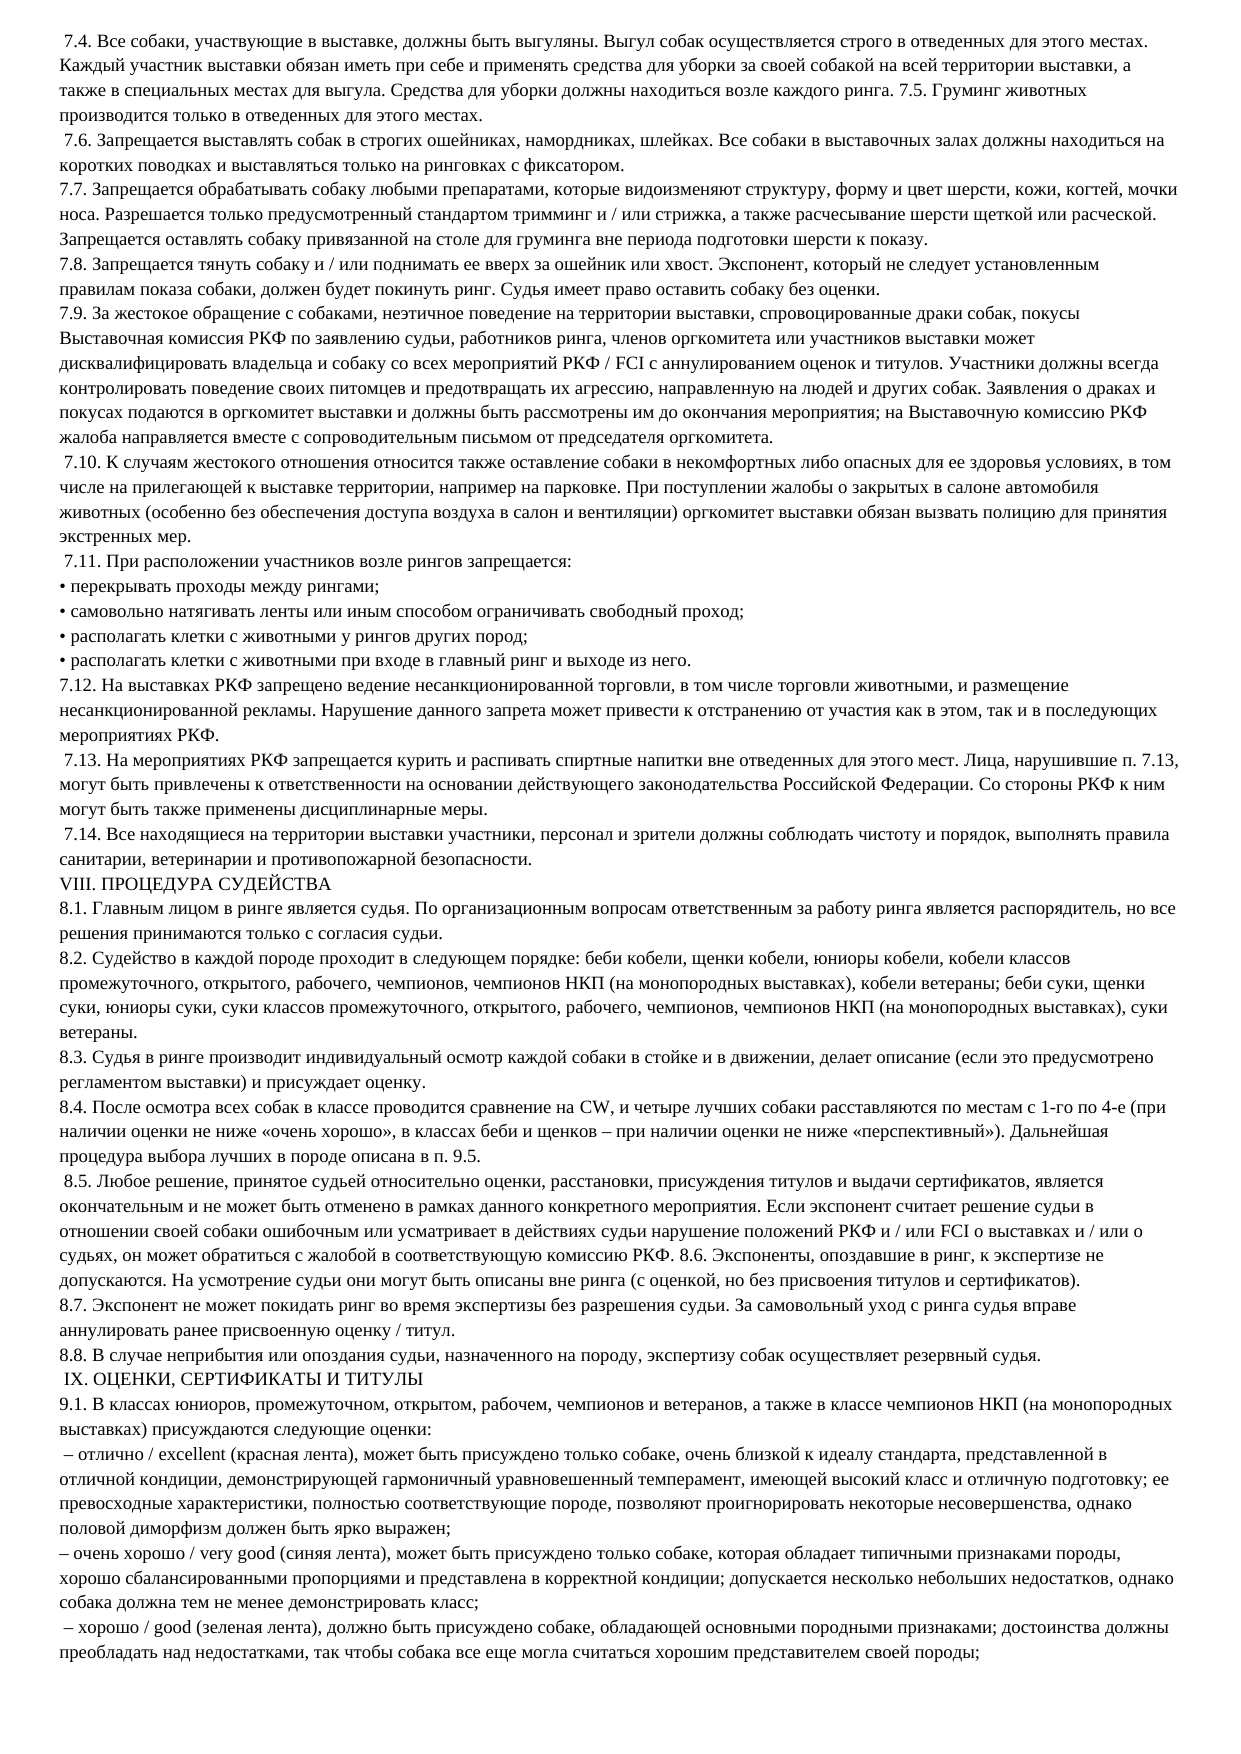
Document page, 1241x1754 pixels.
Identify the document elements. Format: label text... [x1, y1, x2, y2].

text 7.10. К случаям жестокого отношения относится также оставление собаки в некомфортных либо опасных для ее здоровья условиях, в том числе на прилегающей к выставке территории, например на парковке. При поступлении жалобы о закрытых в салоне автомобиля животных (особенно без обеспечения доступа воздуха в салон и вентиляции) оргкомитет выставки обязан вызвать полицию для принятия экстренных мер. [59, 451, 1181, 547]
text 7.9. За жестокое обращение с собаками, неэтичное поведение на территории выставки, спровоцированные драки собак, покусы Выставочная комиссия РКФ по заявлению судьи, работников ринга, членов оргкомитета или участников выставки может дисквалифицировать владельца и собаку со всех мероприятий РКФ / FCI с аннулированием оценок и титулов. Участники должны всегда контролировать поведение своих питомцев и предотвращать их агрессию, направленную на людей и других собак. Заявления о драках и покусах подаются в оргкомитет выставки и должны быть рассмотрены им до окончания мероприятия; на Выставочную комиссию РКФ жалоба направляется вместе с сопроводительным письмом от председателя оргкомитета. [59, 302, 1181, 448]
text 7.12. На выставках РКФ запрещено ведение несанкционированной торговли, в том числе торговли животными, и размещение несанкционированной рекламы. Нарушение данного запрета может привести к отстранению от участия как в этом, так и в последующих мероприятиях РКФ. [59, 674, 1181, 745]
text 8.5. Любое решение, принятое судьей относительно оценки, расстановки, присуждения титулов и выдачи сертификатов, является окончательным и не может быть отменено в рамках данного конкретного мероприятия. Если экспонент считает решение судьи в отношении своей собаки ошибочным или усматривает в действиях судьи нарушение положений РКФ и / или FCI о выставках и / или о судьях, он может обратиться с жалобой в соответствующую комиссию РКФ. 8.6. Экспоненты, опоздавшие в ринг, к экспертизе не допускаются. На усмотрение судьи они могут быть описаны вне ринга (с оценкой, но без присвоения титулов и сертификатов). [59, 1170, 1181, 1291]
text • самовольно натягивать ленты или иным способом ограничивать свободный проход; [59, 600, 1181, 621]
text • перекрывать проходы между рингами; [59, 575, 1181, 597]
text 7.6. Запрещается выставлять собак в строгих ошейниках, намордниках, шлейках. Все собаки в выставочных залах должны находиться на коротких поводках и выставляться только на ринговках с фиксатором. [59, 129, 1181, 175]
text • располагать клетки с животными при входе в главный ринг и выходе из него. [59, 649, 1181, 671]
text 7.13. На мероприятиях РКФ запрещается курить и распивать спиртные напитки вне отведенных для этого мест. Лица, нарушившие п. 7.13, могут быть привлечены к ответственности на основании действующего законодательства Российской Федерации. Со стороны РКФ к ним могут быть также применены дисциплинарные меры. [59, 748, 1181, 820]
text • располагать клетки с животными у рингов других пород; [59, 624, 1181, 646]
text 8.3. Судья в ринге производит индивидуальный осмотр каждой собаки в стойке и в движении, делает описание (если это предусмотрено регламентом выставки) и присуждает оценку. [59, 1046, 1181, 1092]
text 8.1. Главным лицом в ринге является судья. По организационным вопросам ответственным за работу ринга является распорядитель, но все решения принимаются только с согласия судьи. [59, 897, 1181, 944]
text – хорошо / good (зеленая лента), должно быть присуждено собаке, обладающей основными породными признаками; достоинства должны преобладать над недостатками, так чтобы собака все еще могла считаться хорошим представителем своей породы; [59, 1616, 1181, 1663]
text 8.8. В случае неприбытия или опоздания судьи, назначенного на породу, экспертизу собак осуществляет резервный судья. [59, 1343, 1181, 1365]
text 7.4. Все собаки, участвующие в выставке, должны быть выгуляны. Выгул собак осуществляется строго в отведенных для этого местах. Каждый участник выставки обязан иметь при себе и применять средства для уборки за своей собакой на всей территории выставки, а также в специальных местах для выгула. Средства для уборки должны находиться возле каждого ринга. 7.5. Груминг животных производится только в отведенных для этого местах. [59, 29, 1181, 126]
text IX. ОЦЕНКИ, СЕРТИФИКАТЫ И ТИТУЛЫ [59, 1368, 1181, 1390]
text – очень хорошо / very good (синяя лента), может быть присуждено только собаке, которая обладает типичными признаками породы, хорошо сбалансированными пропорциями и представлена в корректной кондиции; допускается несколько небольших недостатков, однако собака должна тем не менее демонстрировать класс; [59, 1542, 1181, 1613]
text 7.14. Все находящиеся на территории выставки участники, персонал и зрители должны соблюдать чистоту и порядок, выполнять правила санитарии, ветеринарии и противопожарной безопасности. [59, 823, 1181, 869]
text 8.7. Экспонент не может покидать ринг во время экспертизы без разрешения судьи. За самовольный уход с ринга судья вправе аннулировать ранее присвоенную оценку / титул. [59, 1294, 1181, 1340]
text 7.8. Запрещается тянуть собаку и / или поднимать ее вверх за ошейник или хвост. Экспонент, который не следует установленным правилам показа собаки, должен будет покинуть ринг. Судья имеет право оставить собаку без оценки. [59, 253, 1181, 299]
text 8.4. После осмотра всех собак в классе проводится сравнение на CW, и четыре лучших собаки расставляются по местам с 1-го по 4-е (при наличии оценки не ниже «очень хорошо», в классах беби и щенков – при наличии оценки не ниже «перспективный»). Дальнейшая процедура выбора лучших в породе описана в п. 9.5. [59, 1096, 1181, 1167]
text – отлично / excellent (красная лента), может быть присуждено только собаке, очень близкой к идеалу стандарта, представленной в отличной кондиции, демонстрирующей гармоничный уравновешенный темперамент, имеющей высокий класс и отличную подготовку; ее превосходные характеристики, полностью соответствующие породе, позволяют проигнорировать некоторые несовершенства, однако половой диморфизм должен быть ярко выражен; [59, 1443, 1181, 1539]
text 7.7. Запрещается обрабатывать собаку любыми препаратами, которые видоизменяют структуру, форму и цвет шерсти, кожи, когтей, мочки носа. Разрешается только предусмотренный стандартом тримминг и / или стрижка, а также расчесывание шерсти щеткой или расческой. Запрещается оставлять собаку привязанной на столе для груминга вне периода подготовки шерсти к показу. [59, 178, 1181, 249]
text 7.11. При расположении участников возле рингов запрещается: [59, 550, 1181, 572]
text 9.1. В классах юниоров, промежуточном, открытом, рабочем, чемпионов и ветеранов, а также в классе чемпионов НКП (на монопородных выставках) присуждаются следующие оценки: [59, 1393, 1181, 1439]
text 8.2. Судейство в каждой породе проходит в следующем порядке: беби кобели, щенки кобели, юниоры кобели, кобели классов промежуточного, открытого, рабочего, чемпионов, чемпионов НКП (на монопородных выставках), кобели ветераны; беби суки, щенки суки, юниоры суки, суки классов промежуточного, открытого, рабочего, чемпионов, чемпионов НКП (на монопородных выставках), суки ветераны. [59, 947, 1181, 1043]
text VIII. ПРОЦЕДУРА СУДЕЙСТВА [59, 872, 1181, 894]
